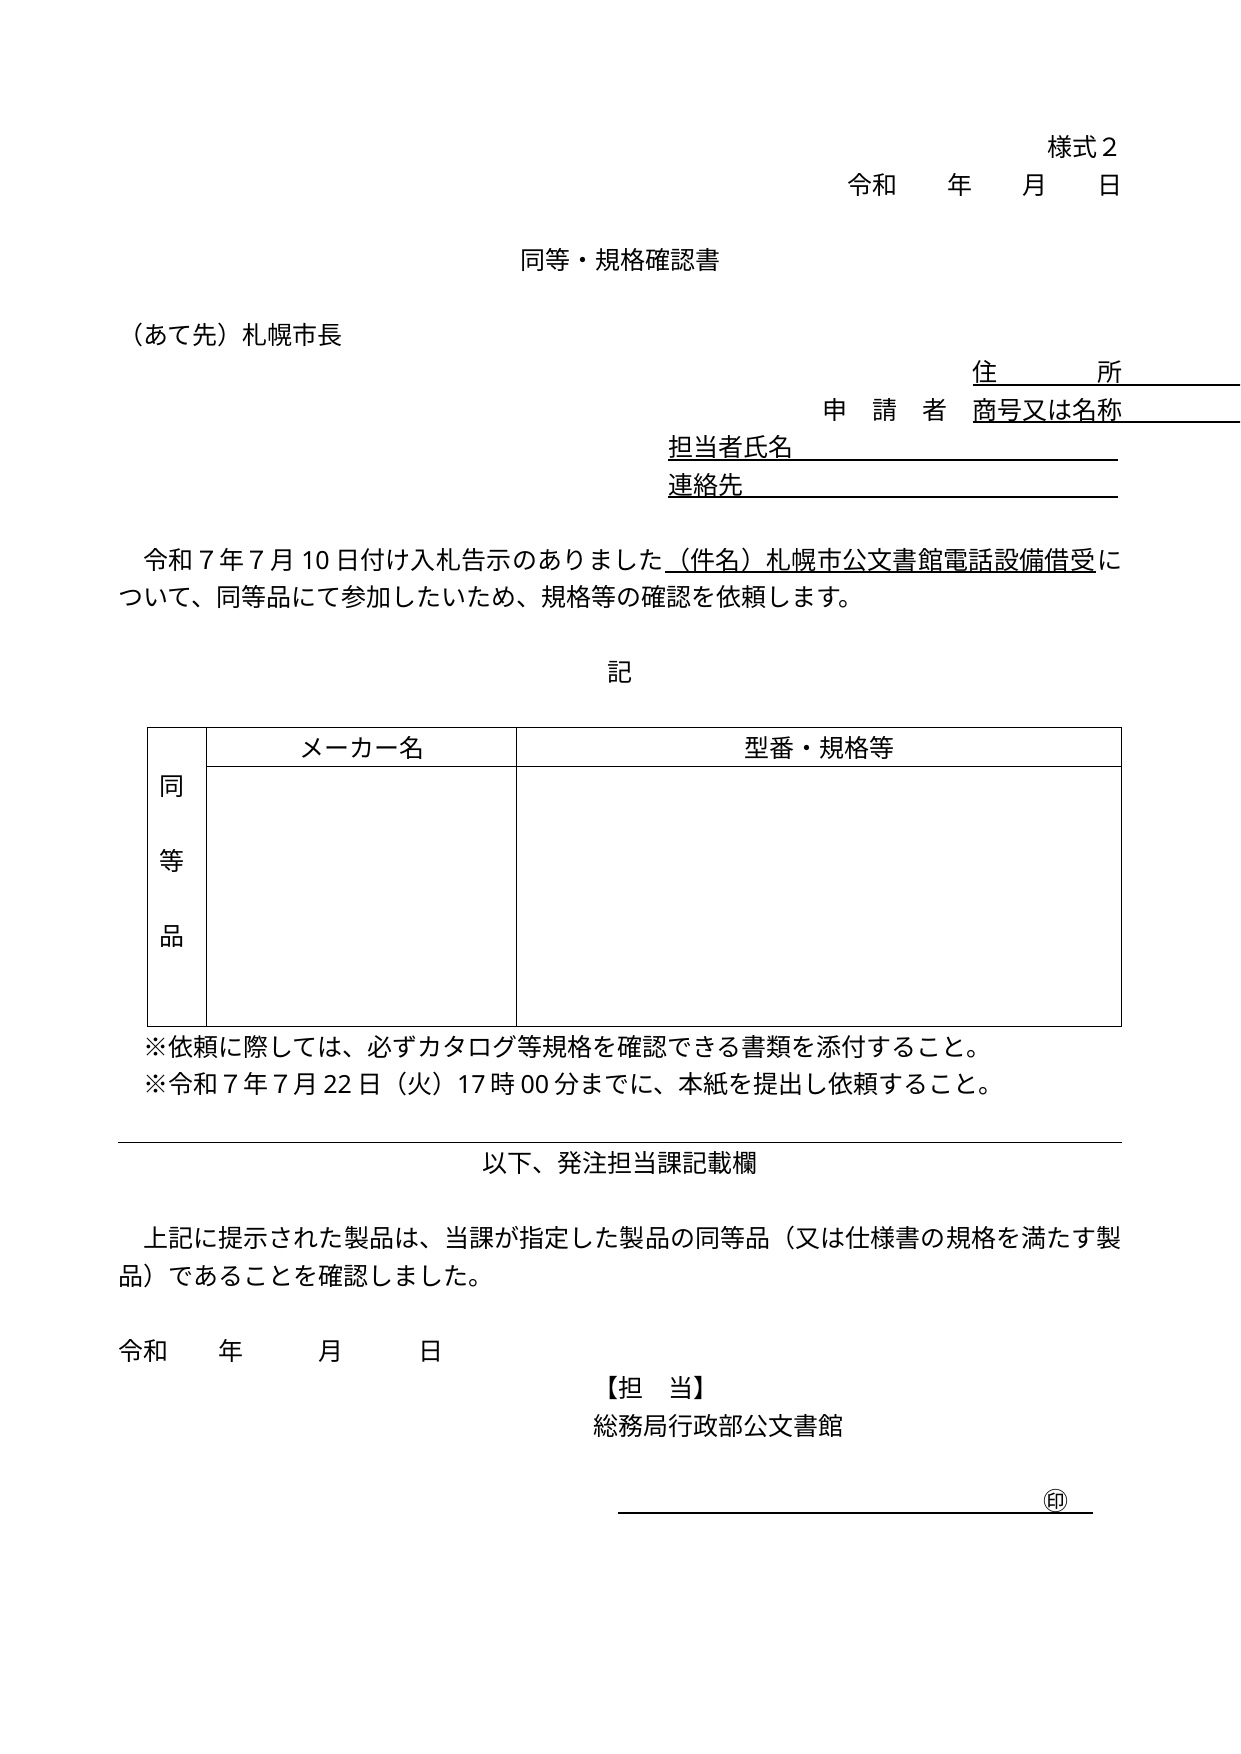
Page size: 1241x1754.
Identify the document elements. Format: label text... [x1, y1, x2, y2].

text ㊞ [118, 1481, 1122, 1518]
table_header 同 等 品 [148, 728, 206, 1026]
text 上記に提示された製品は、当課が指定した製品の同等品（又は仕様書の規格を満たす製品）であることを確認しました。 [118, 1218, 1122, 1293]
text 連絡先 [118, 464, 1122, 502]
text 住 所 [118, 352, 1122, 389]
text 担当者氏名 [118, 427, 1122, 464]
text 令和７年７月10日付け入札告示のありました（件名）札幌市公文書館電話設備借受について、同等品にて参加したいため、規格等の確認を依頼します。 [118, 539, 1122, 614]
text （あて先）札幌市長 [118, 314, 1122, 352]
table_header メーカー名 [207, 728, 516, 766]
table_cell [517, 767, 1121, 1026]
text 令和 年 月 日 [118, 1331, 1122, 1368]
text 様式２ [118, 127, 1122, 164]
text 記 [118, 652, 1122, 689]
text 令和 年 月 日 [118, 164, 1122, 202]
text ※令和７年７月22日（火）17時00分までに、本紙を提出し依頼すること。 [118, 1064, 1122, 1102]
table_header 型番・規格等 [517, 728, 1121, 766]
text ※依頼に際しては、必ずカタログ等規格を確認できる書類を添付すること。 [118, 1027, 1122, 1064]
text 総務局行政部公文書館 [118, 1406, 1122, 1443]
table_cell [207, 767, 516, 1026]
text 申 請 者 商号又は名称 [118, 389, 1122, 427]
text 以下、発注担当課記載欄 [118, 1143, 1122, 1181]
text 【担 当】 [118, 1368, 1122, 1406]
text 同等・規格確認書 [118, 239, 1122, 277]
